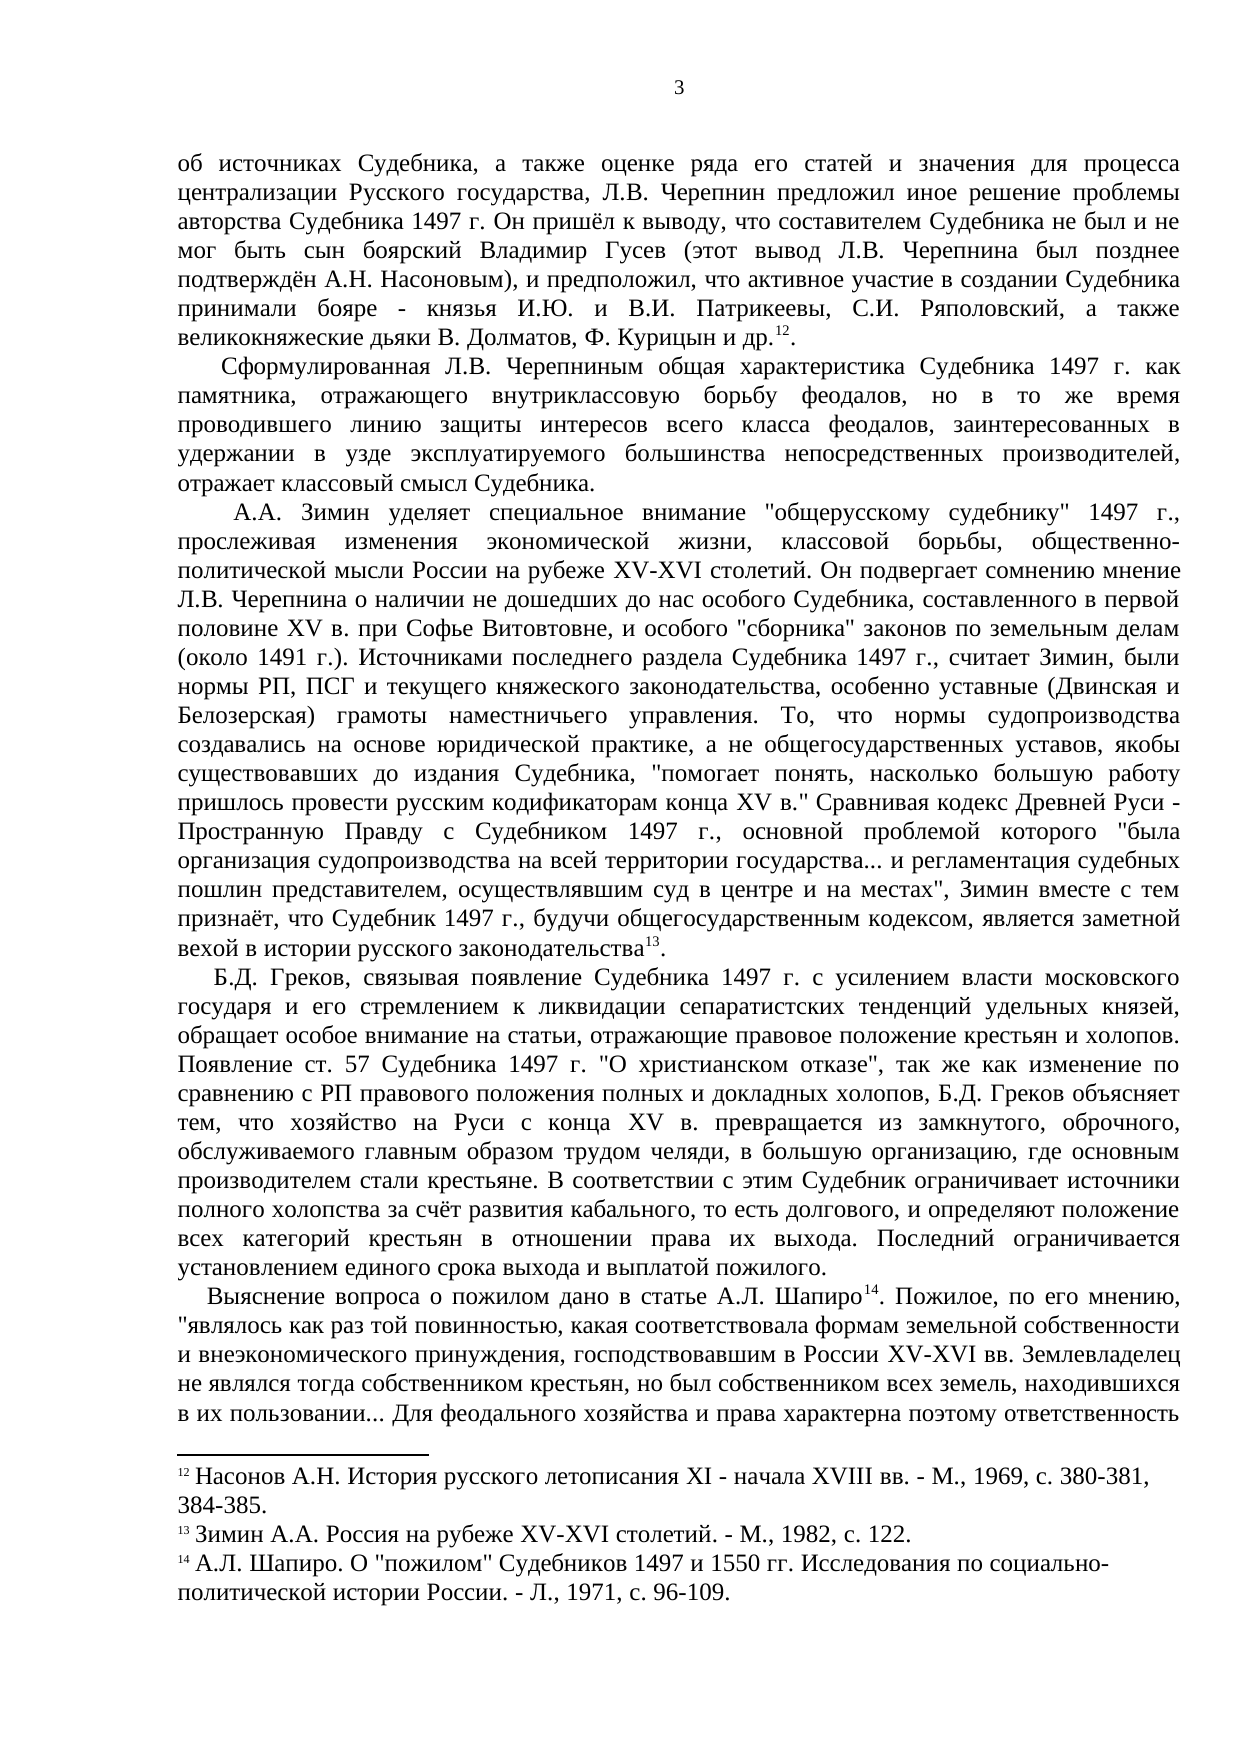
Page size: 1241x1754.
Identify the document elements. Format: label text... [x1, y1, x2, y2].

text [177, 1281, 1181, 1426]
text Сформулированная Л.В. Черепниным общая характеристика Судебника 1497 г. как памятника, отражающего внутриклассовую борьбу феодалов, но в то же время проводившего линию защиты интересов всего класса феодалов, заинтересованных в удержании в узде эксплуатируемого большинства непосредственных производителей, отражает классовый смысл Судебника. [177, 351, 1181, 496]
text А.А. Зимин уделяет специальное внимание "общерусскому судебнику" 1497 г., прослеживая изменения экономической жизни, классовой борьбы, общественно-политической мысли России на рубеже XV-XVI столетий. Он подвергает сомнению мнение Л.В. Черепнина о наличии не дошедших до нас особого Судебника, составленного в первой половине XV в. при Софье Витовтовне, и особого "сборника" законов по земельным делам (около 1491 г.). Источниками последнего раздела Судебника 1497 г., считает Зимин, были нормы РП, ПСГ и текущего княжеского законодательства, особенно уставные (Двинская и Белозерская) грамоты наместничьего управления. То, что нормы судопроизводства создавались на основе юридической практике, а не общегосударственных уставов, якобы существовавших до издания Судебника, "помогает понять, насколько большую работу пришлось провести русским кодификаторам конца XV в." Сравнивая кодекс Древней Руси - Пространную Правду с Судебником 1497 г., основной проблемой которого "была организация судопроизводства на всей территории государства... и регламентация судебных пошлин представителем, осуществлявшим суд в центре и на местах", Зимин вместе с тем признаёт, что Судебник 1497 г., будучи общегосударственным кодексом, является заметной вехой в истории русского законодательства. [177, 496, 1181, 961]
text Б.Д. Греков, связывая появление Судебника 1497 г. с усилением власти московского государя и его стремлением к ликвидации сепаратистских тенденций удельных князей, обращает особое внимание на статьи, отражающие правовое положение крестьян и холопов. Появление ст. 57 Судебника 1497 г. "О христианском отказе", так же как изменение по сравнению с РП правового положения полных и докладных холопов, Б.Д. Греков объясняет тем, что хозяйство на Руси с конца XV в. превращается из замкнутого, оброчного, обслуживаемого главным образом трудом челяди, в большую организацию, где основным производителем стали крестьяне. В соответствии с этим Судебник ограничивает источники полного холопства за счёт развития кабального, то есть долгового, и определяют положение всех категорий крестьян в отношении права их выхода. Последний ограничивается установлением единого срока выхода и выплатой пожилого. [177, 961, 1181, 1281]
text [177, 148, 1181, 351]
